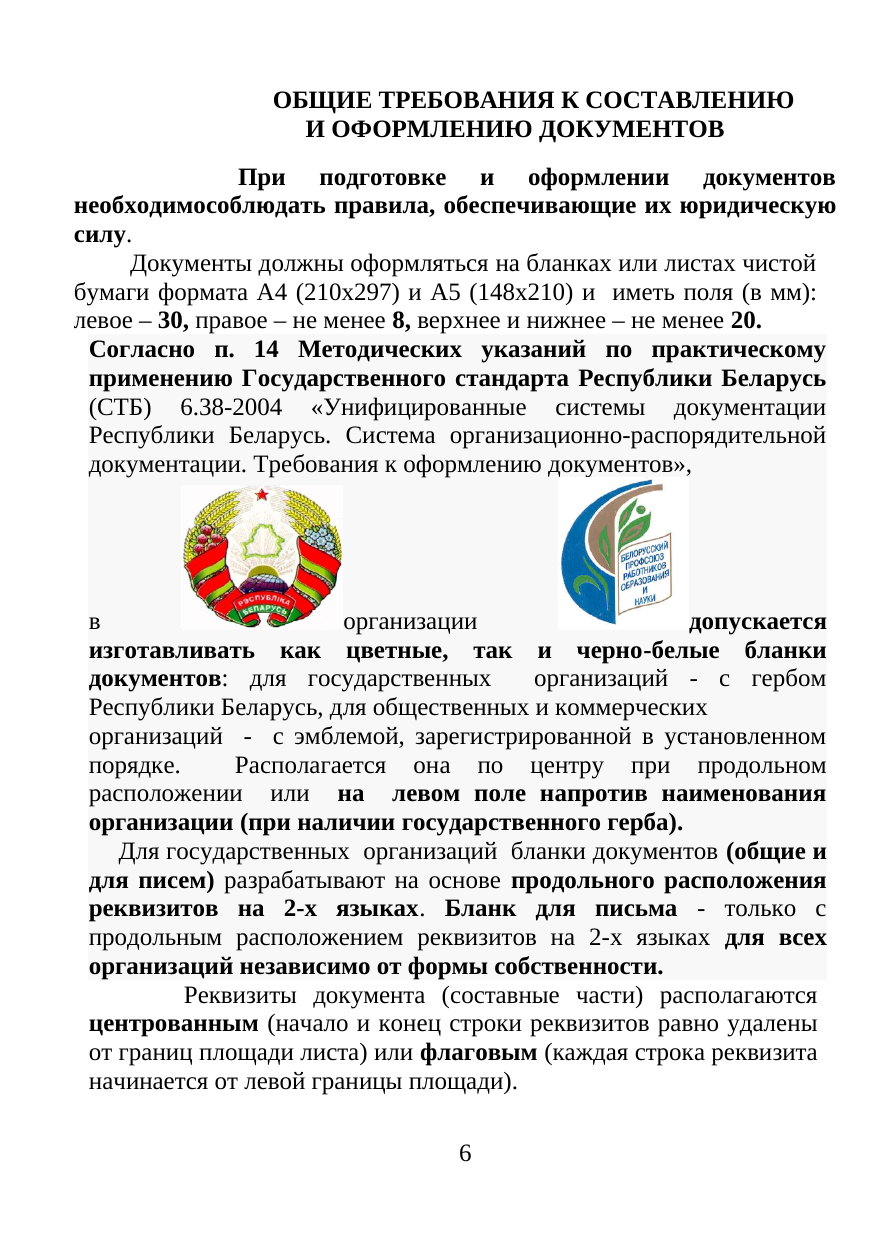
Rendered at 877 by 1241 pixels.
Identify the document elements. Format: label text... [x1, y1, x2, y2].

text в организации допускается изготавливать как цветные, так и черно-белые бланки документов: для государственных организаций - с гербом Республики Беларусь, для общественных и коммерческих [88, 478, 827, 721]
text Для государственных организаций бланки документов (общие и для писем) разрабатывают на основе продольного расположения реквизитов на 2-х языках. Бланк для письма - только с продольным расположением реквизитов на 2-х языках для всех организаций независимо от формы собственности. [88, 836, 827, 980]
text Документы должны оформляться на бланках или листах чистой бумаги формата А4 (210х297) и А5 (148х210) и иметь поля (в мм): левое – 30, правое – не менее 8, верхнее и нижнее – не менее 20. [74, 248, 818, 334]
text Согласно п. 14 Методических указаний по практическому применению Государственного стандарта Республики Беларусь (СТБ) 6.38-2004 «Унифицированные системы документации Республики Беларусь. Система организационно-распорядительной документации. Требования к оформлению документов», [88, 334, 827, 478]
text При подготовке и оформлении документов необходимособлюдать правила, обеспечивающие их юридическую силу. [74, 162, 837, 248]
picture [557, 477, 689, 630]
text организаций - с эмблемой, зарегистрированной в установленном порядке. Располагается она по центру при продольном расположении или на левом поле напротив наименования организации (при наличии государственного герба). [88, 721, 827, 836]
text Реквизиты документа (составные части) располагаются центрованным (начало и конец строки реквизитов равно удалены от границ площади листа) или флаговым (каждая строка реквизита начинается от левой границы площади). [89, 980, 818, 1095]
picture [180, 485, 344, 630]
text ОБЩИЕ ТРЕБОВАНИЯ К СОСТАВЛЕНИЮ [193, 85, 874, 114]
text И ОФОРМЛЕНИЮ ДОКУМЕНТОВ [156, 114, 874, 142]
